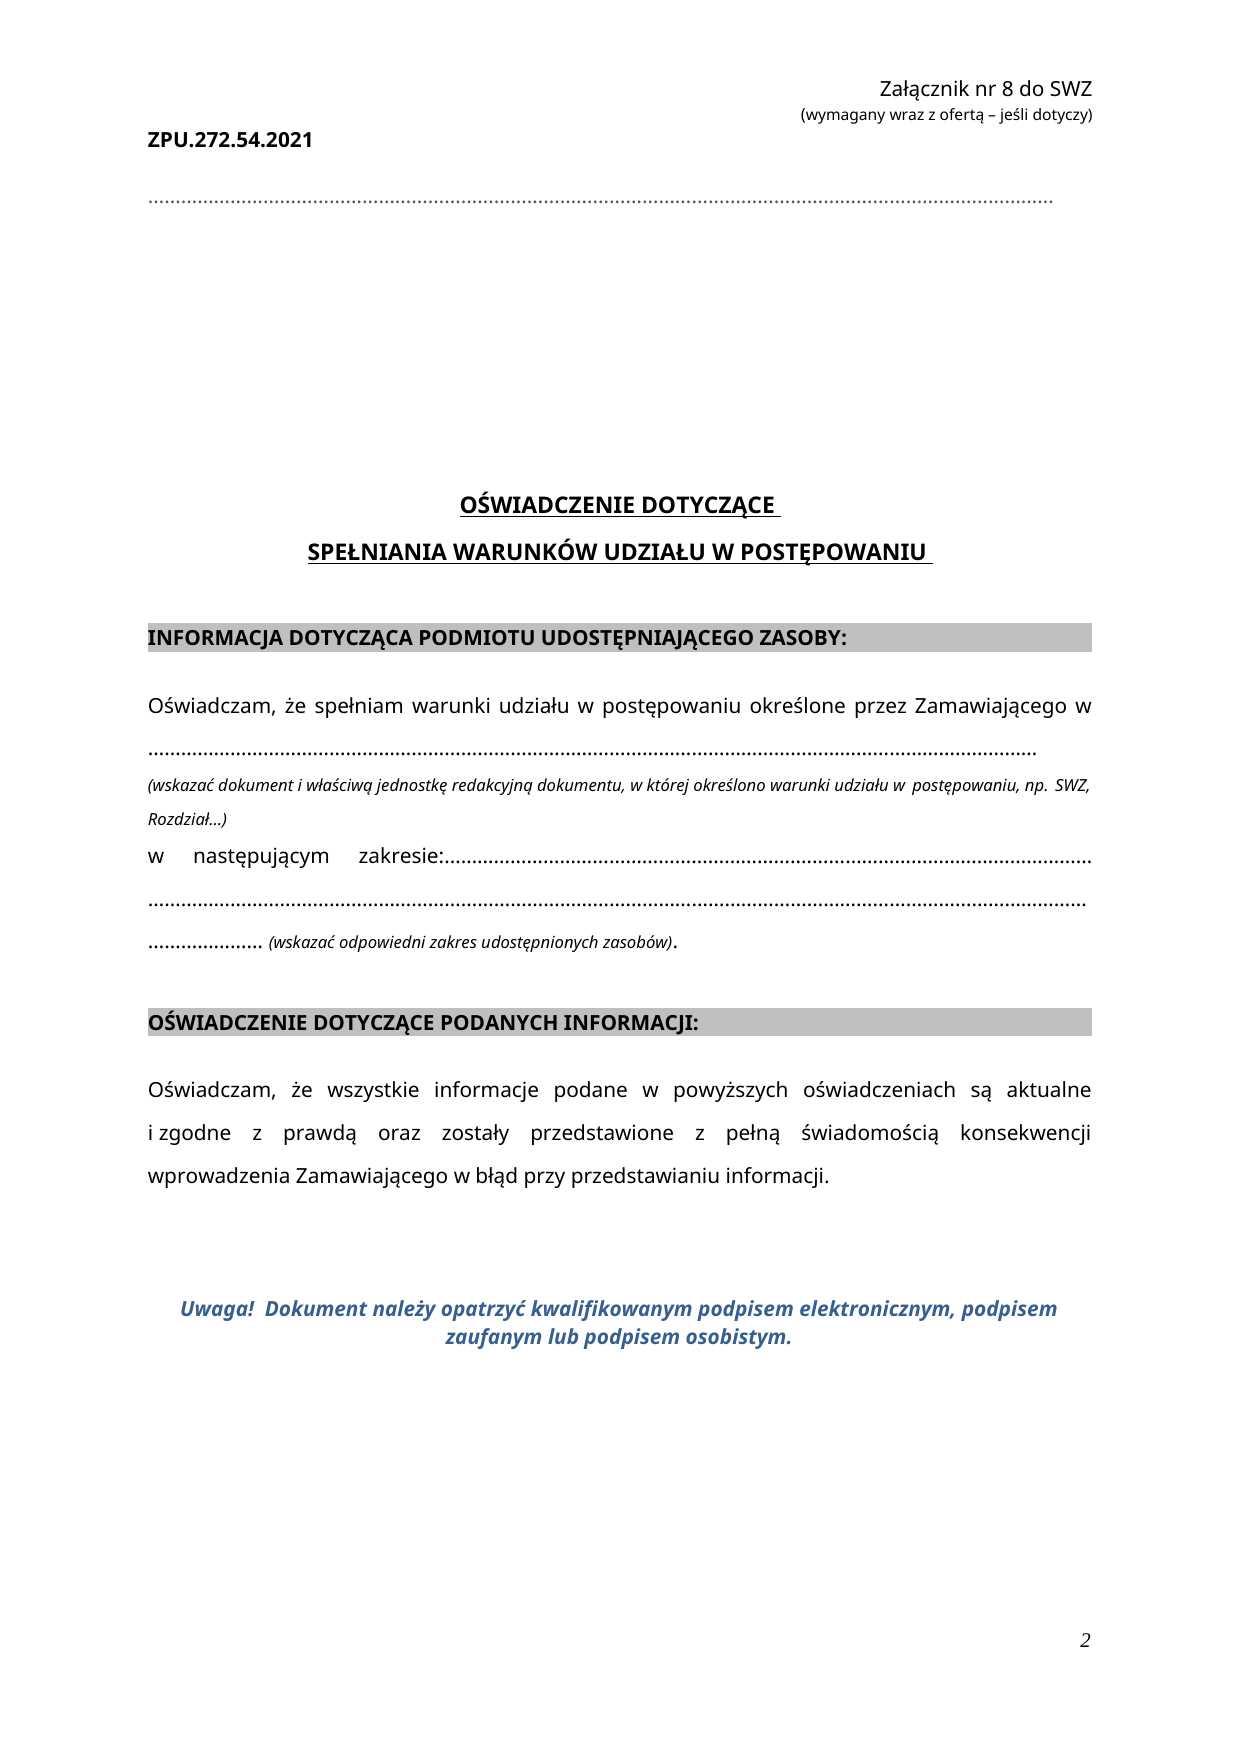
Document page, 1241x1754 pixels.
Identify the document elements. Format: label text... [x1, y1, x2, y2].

text Oświadczam, że spełniam warunki udziału w postępowaniu określone przez Zamawiającego w ……………………………………………………………………………………………………………………………………………… (wskazać dokument i właściwą jednostkę redakcyjną dokumentu, w której określono warunki udziału w postępowaniu, np. SWZ, Rozdział…) [148, 691, 1092, 830]
text Uwaga! Dokument należy opatrzyć kwalifikowanym podpisem elektronicznym, podpisem zaufanym lub podpisem osobistym. [148, 1294, 1092, 1351]
text Oświadczam, że wszystkie informacje podane w powyższych oświadczeniach są aktualne i zgodne z prawdą oraz zostały przedstawione z pełną świadomością konsekwencji wprowadzenia Zamawiającego w błąd przy przedstawianiu informacji. [148, 1076, 1092, 1189]
text w następującym zakresie:……………………………………………………….……………………………………………… ………………………………………………………………………………………………………………………………………………………………………… (wskazać odpowiedni zakres udostępnionych zasobów). [148, 841, 1092, 955]
text INFORMACJA DOTYCZĄCA PODMIOTU UDOSTĘPNIAJĄCEGO ZASOBY: [148, 623, 1092, 652]
text OŚWIADCZENIE DOTYCZĄCE SPEŁNIANIA WARUNKÓW UDZIAŁU W POSTĘPOWANIU [148, 489, 1092, 609]
text ………………………………………………………………………………………………………………………………………………… [148, 181, 1092, 210]
text OŚWIADCZENIE DOTYCZĄCE PODANYCH INFORMACJI: [148, 1008, 1092, 1036]
